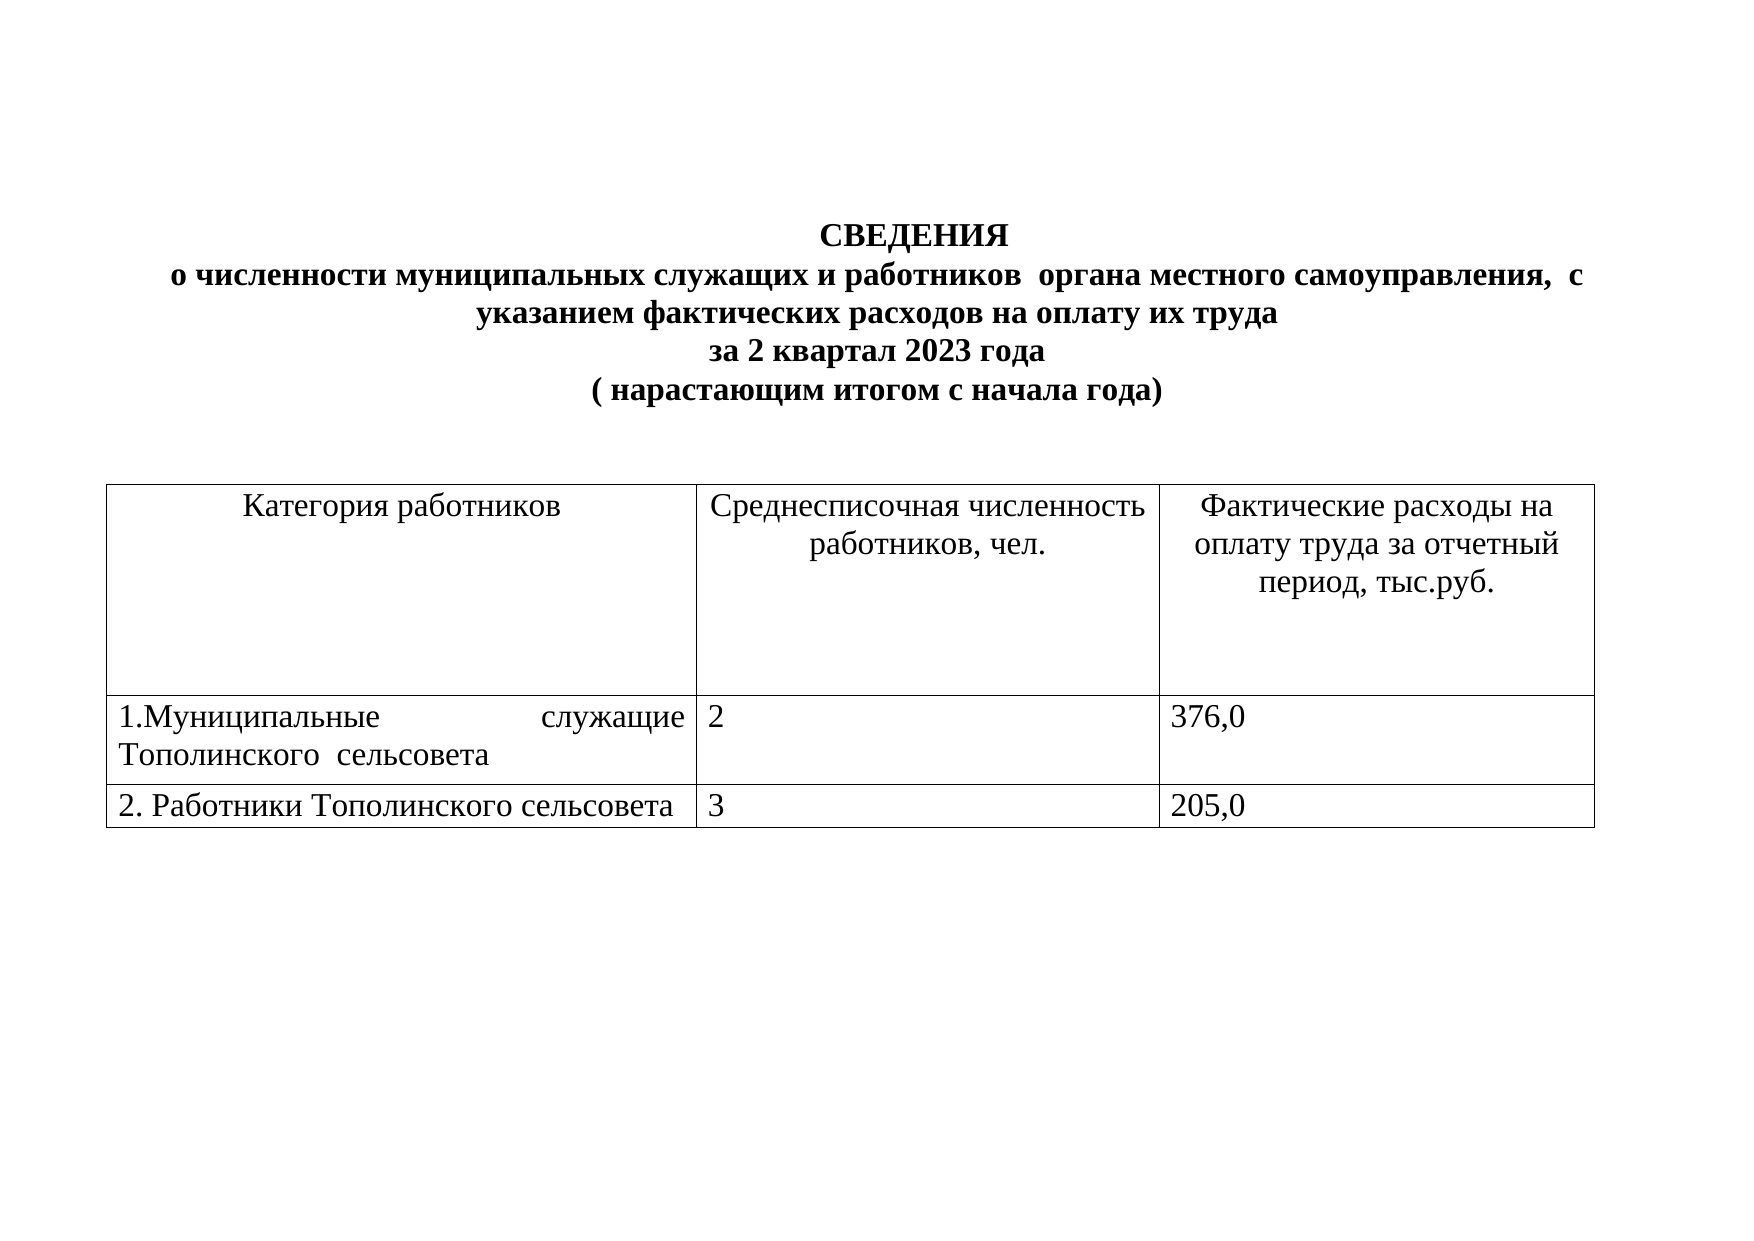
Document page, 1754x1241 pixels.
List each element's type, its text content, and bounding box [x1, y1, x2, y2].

table_cell 376,0 [1160, 696, 1594, 784]
table_cell 1.Муниципальные служащие Тополинского сельсовета [107, 696, 696, 784]
table_header Категория работников [107, 485, 696, 695]
text СВЕДЕНИЯ [118, 216, 1636, 254]
table_cell 3 [697, 785, 1159, 827]
table_header Фактические расходы на оплату труда за отчетный период, тыс.руб. [1160, 485, 1594, 695]
table_cell 2 [697, 696, 1159, 784]
table_cell 205,0 [1160, 785, 1594, 827]
table_cell 2. Работники Тополинского сельсовета [107, 785, 696, 827]
text о численности муниципальных служащих и работников органа местного самоуправления, с указанием фактических расходов на оплату их труда [118, 254, 1636, 331]
text за 2 квартал 2023 года [118, 331, 1636, 369]
table_header Среднесписочная численность работников, чел. [697, 485, 1159, 695]
text ( нарастающим итогом с начала года) [118, 369, 1636, 407]
